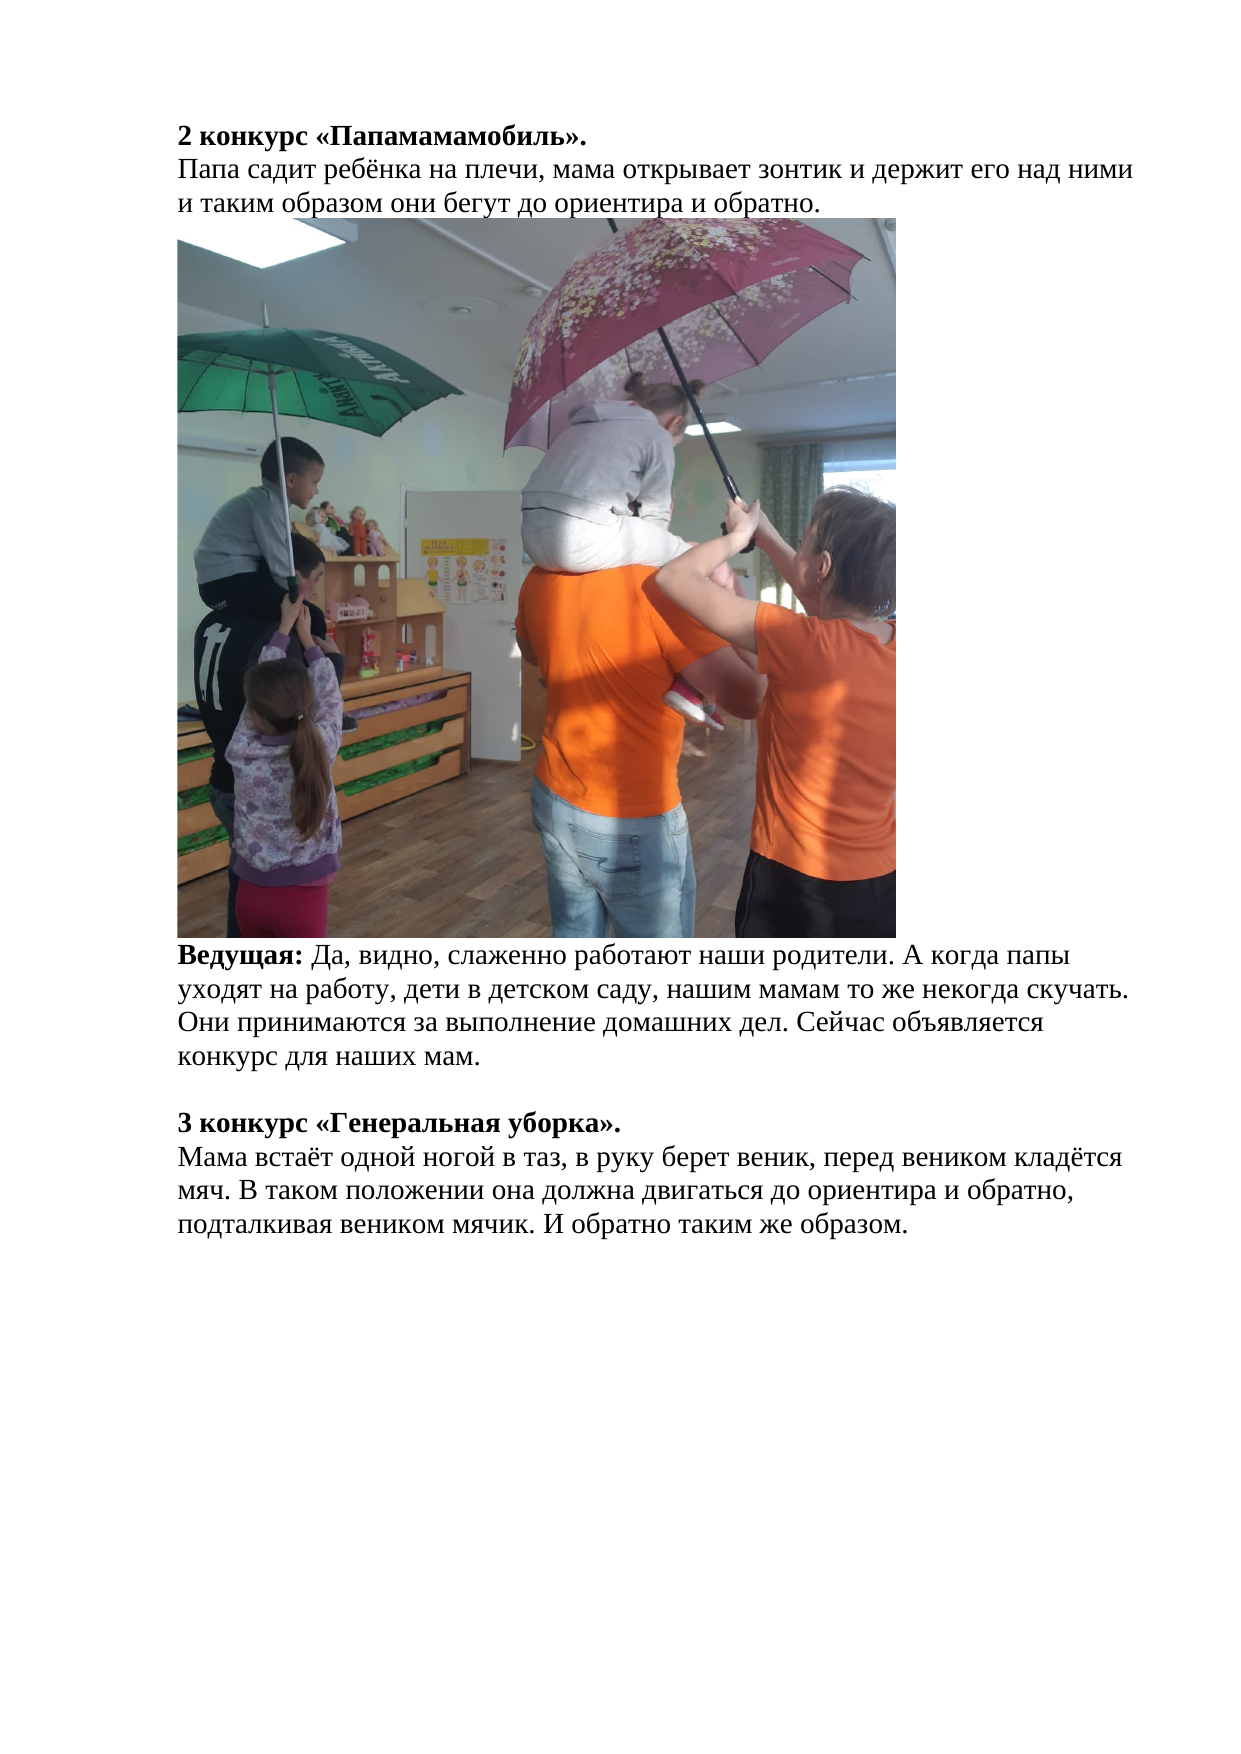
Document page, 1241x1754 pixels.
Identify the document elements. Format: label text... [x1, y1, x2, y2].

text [177, 118, 1152, 219]
picture [177, 218, 896, 938]
text Ведущая: Да, видно, слаженно работают наши родители. А когда папы уходят на работу, дети в детском саду, нашим мамам то же некогда скучать. Они принимаются за выполнение домашних дел. Сейчас объявляется конкурс для наших мам. 3 конкурс «Генеральная уборка». Мама встаёт одной ногой в таз, в руку берет веник, перед веником кладётся мяч. В таком положении она должна двигаться до ориентира и обратно, подталкивая веником мячик. И обратно таким же образом. [177, 937, 1152, 1239]
